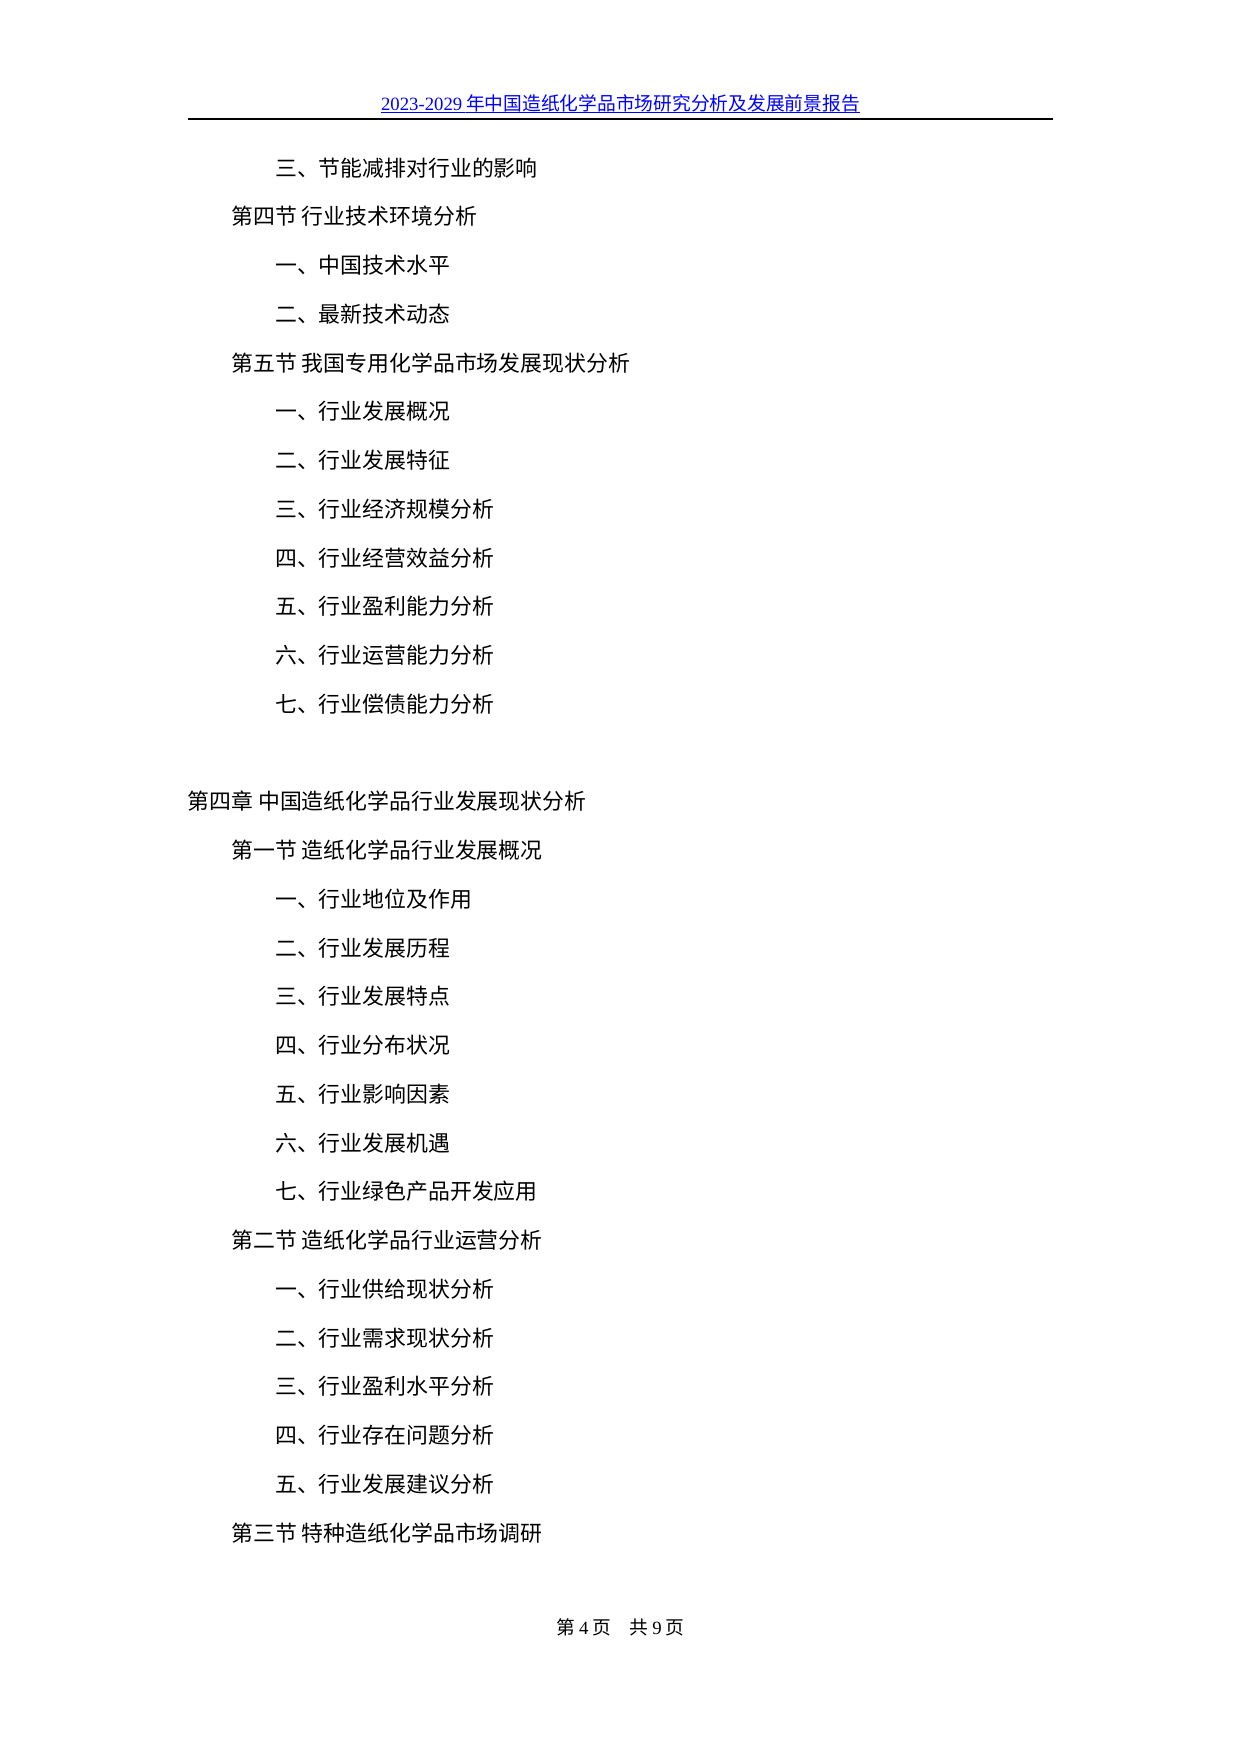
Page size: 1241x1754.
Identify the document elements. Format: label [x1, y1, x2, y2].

text [187, 150, 1053, 1548]
